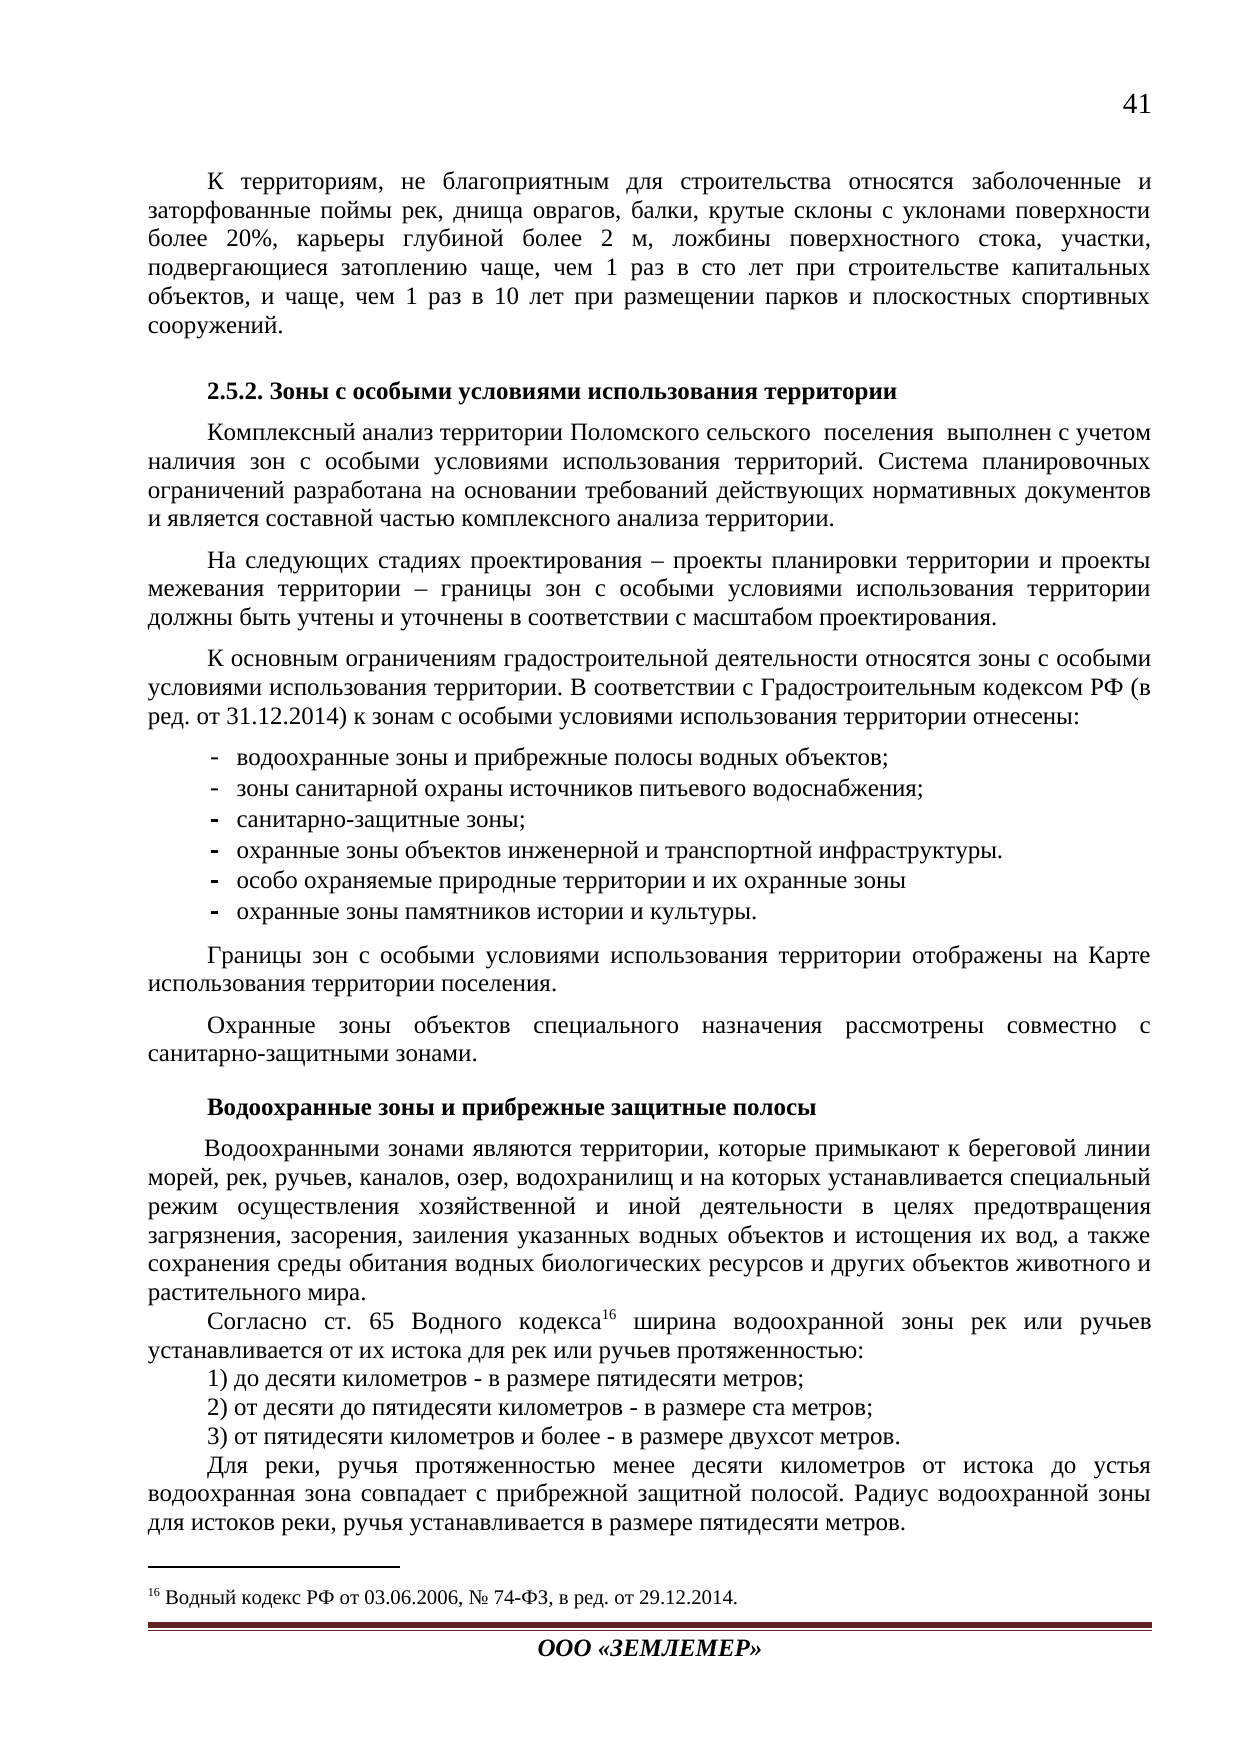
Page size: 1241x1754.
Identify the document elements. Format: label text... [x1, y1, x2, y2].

text На следующих стадиях проектирования – проекты планировки территории и проекты межевания территории – границы зон с особыми условиями использования территории должны быть учтены и уточнены в соответствии с масштабом проектирования. [148, 545, 1152, 631]
text Для реки, ручья протяженностью менее десяти километров от истока до устья водоохранная зона совпадает с прибрежной защитной полосой. Радиус водоохранной зоны для истоков реки, ручья устанавливается в размере пятидесяти метров. [148, 1450, 1152, 1536]
list особо охраняемые природные территории и их охранные зоны [207, 866, 1152, 896]
text 2) от десяти до пятидесяти километров - в размере ста метров; [148, 1392, 1152, 1421]
text Водоохранными зонами являются территории, которые примыкают к береговой линии морей, рек, ручьев, каналов, озер, водохранилищ и на которых устанавливается специальный режим осуществления хозяйственной и иной деятельности в целях предотвращения загрязнения, засорения, заиления указанных водных объектов и истощения их вод, а также сохранения среды обитания водных биологических ресурсов и других объектов животного и растительного мира. [148, 1133, 1152, 1306]
text Согласно ст. 65 Водного кодекса ширина водоохранной зоны рек или ручьев устанавливается от их истока для рек или ручьев протяженностью: [148, 1306, 1152, 1363]
text 1) до десяти километров - в размере пятидесяти метров; [148, 1363, 1152, 1392]
list водоохранные зоны и прибрежные полосы водных объектов; [207, 742, 1152, 773]
list охранные зоны объектов инженерной и транспортной инфраструктуры. [207, 835, 1152, 866]
text 3) от пятидесяти километров и более - в размере двухсот метров. [148, 1421, 1152, 1450]
list санитарно-защитные зоны; [207, 804, 1152, 835]
list зоны санитарной охраны источников питьевого водоснабжения; [207, 773, 1152, 804]
list охранные зоны памятников истории и культуры. [207, 896, 1152, 927]
text Границы зон с особыми условиями использования территории отображены на Карте использования территории поселения. [148, 940, 1152, 997]
text К основным ограничениям градостроительной деятельности относятся зоны с особыми условиями использования территории. В соответствии с Градостроительным кодексом РФ (в ред. от 31.12.2014) к зонам с особыми условиями использования территории отнесены: [148, 643, 1152, 730]
text Комплексный анализ территории Поломского сельского поселения выполнен с учетом наличия зон с особыми условиями использования территорий. Система планировочных ограничений разработана на основании требований действующих нормативных документов и является составной частью комплексного анализа территории. [148, 417, 1152, 532]
subtitle Водоохранные зоны и прибрежные защитные полосы [207, 1092, 1152, 1121]
text Охранные зоны объектов специального назначения рассмотрены совместно с санитарно-защитными зонами. [148, 1010, 1152, 1067]
text К территориям, не благоприятным для строительства относятся заболоченные и заторфованные поймы рек, днища оврагов, балки, крутые склоны с уклонами поверхности более 20%, карьеры глубиной более 2 м, ложбины поверхностного стока, участки, подвергающиеся затоплению чаще, чем 1 раз в сто лет при строительстве капитальных объектов, и чаще, чем 1 раз в 10 лет при размещении парков и плоскостных спортивных сооружений. [148, 166, 1152, 338]
text 2.5.2. Зоны с особыми условиями использования территории [148, 376, 1152, 405]
